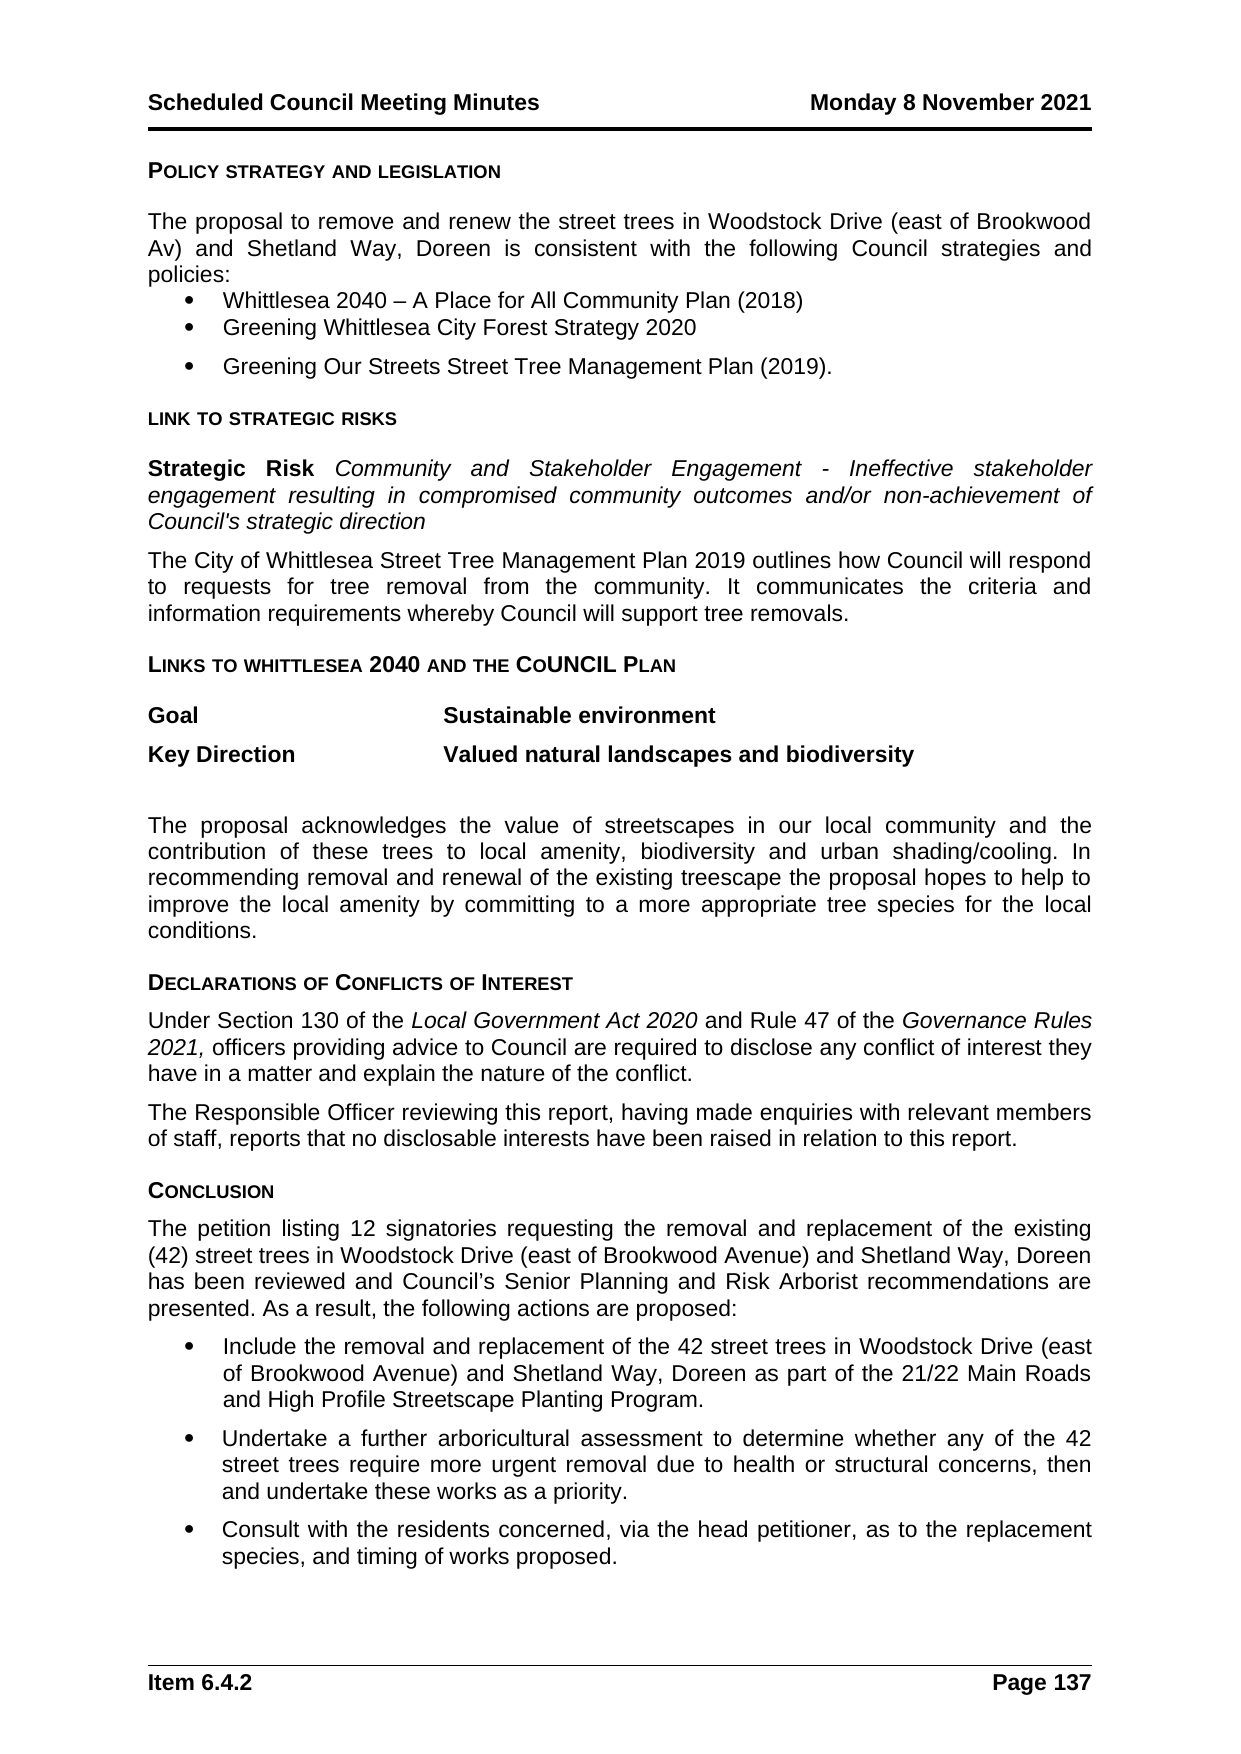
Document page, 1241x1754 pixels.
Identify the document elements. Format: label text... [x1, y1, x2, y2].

text  Undertake a further arboricultural assessment to determine whether any of the 42 street trees require more urgent removal due to health or structural concerns, then and undertake these works as a priority. [185, 1425, 1092, 1504]
text The Responsible Officer reviewing this report, having made enquiries with relevant members of staff, reports that no disclosable interests have been raised in relation to this report. [148, 1099, 1092, 1152]
text  Consult with the residents concerned, via the head petitioner, as to the replacement species, and timing of works proposed. [185, 1516, 1092, 1569]
text The proposal acknowledges the value of streetscapes in our local community and the contribution of these trees to local amenity, biodiversity and urban shading/cooling. In recommending removal and renewal of the existing treescape the proposal hopes to help to improve the local amenity by committing to a more appropriate tree species for the local conditions. [148, 812, 1092, 943]
text Key Direction Valued natural landscapes and biodiversity [148, 741, 1092, 767]
text The proposal to remove and renew the street trees in Woodstock Drive (east of Brookwood Av) and Shetland Way, Doreen is consistent with the following Council strategies and policies: [148, 208, 1092, 287]
text  Include the removal and replacement of the 42 street trees in Woodstock Drive (east of Brookwood Avenue) and Shetland Way, Doreen as part of the 21/22 Main Roads and High Profile Streetscape Planting Program. [185, 1333, 1092, 1412]
text Under Section 130 of the Local Government Act 2020 and Rule 47 of the Governance Rules 2021, officers providing advice to Council are required to disclose any conflict of interest they have in a matter and explain the nature of the conflict. [148, 1007, 1092, 1086]
text Goal Sustainable environment [148, 702, 1092, 729]
text link to strategic risks [148, 404, 1092, 430]
text  Greening Our Streets Street Tree Management Plan (2019). [185, 353, 1092, 379]
text Policy strategy and legislation [148, 157, 1092, 183]
text Links to whittlesea 2040 and the CoUNCIL Plan [148, 651, 1092, 677]
text  Greening Whittlesea City Forest Strategy 2020 [185, 314, 1092, 340]
text Strategic Risk Community and Stakeholder Engagement - Ineffective stakeholder engagement resulting in compromised community outcomes and/or non-achievement of Council's strategic direction [148, 455, 1092, 534]
text Declarations of Conflicts of Interest [148, 968, 1092, 995]
text The petition listing 12 signatories requesting the removal and replacement of the existing (42) street trees in Woodstock Drive (east of Brookwood Avenue) and Shetland Way, Doreen has been reviewed and Council’s Senior Planning and Risk Arborist recommendations are presented. As a result, the following actions are proposed: [148, 1215, 1092, 1321]
text The City of Whittlesea Street Tree Management Plan 2019 outlines how Council will respond to requests for tree removal from the community. It communicates the criteria and information requirements whereby Council will support tree removals. [148, 547, 1092, 626]
text Conclusion [148, 1177, 1092, 1203]
text  Whittlesea 2040 – A Place for All Community Plan (2018) [185, 287, 1092, 314]
